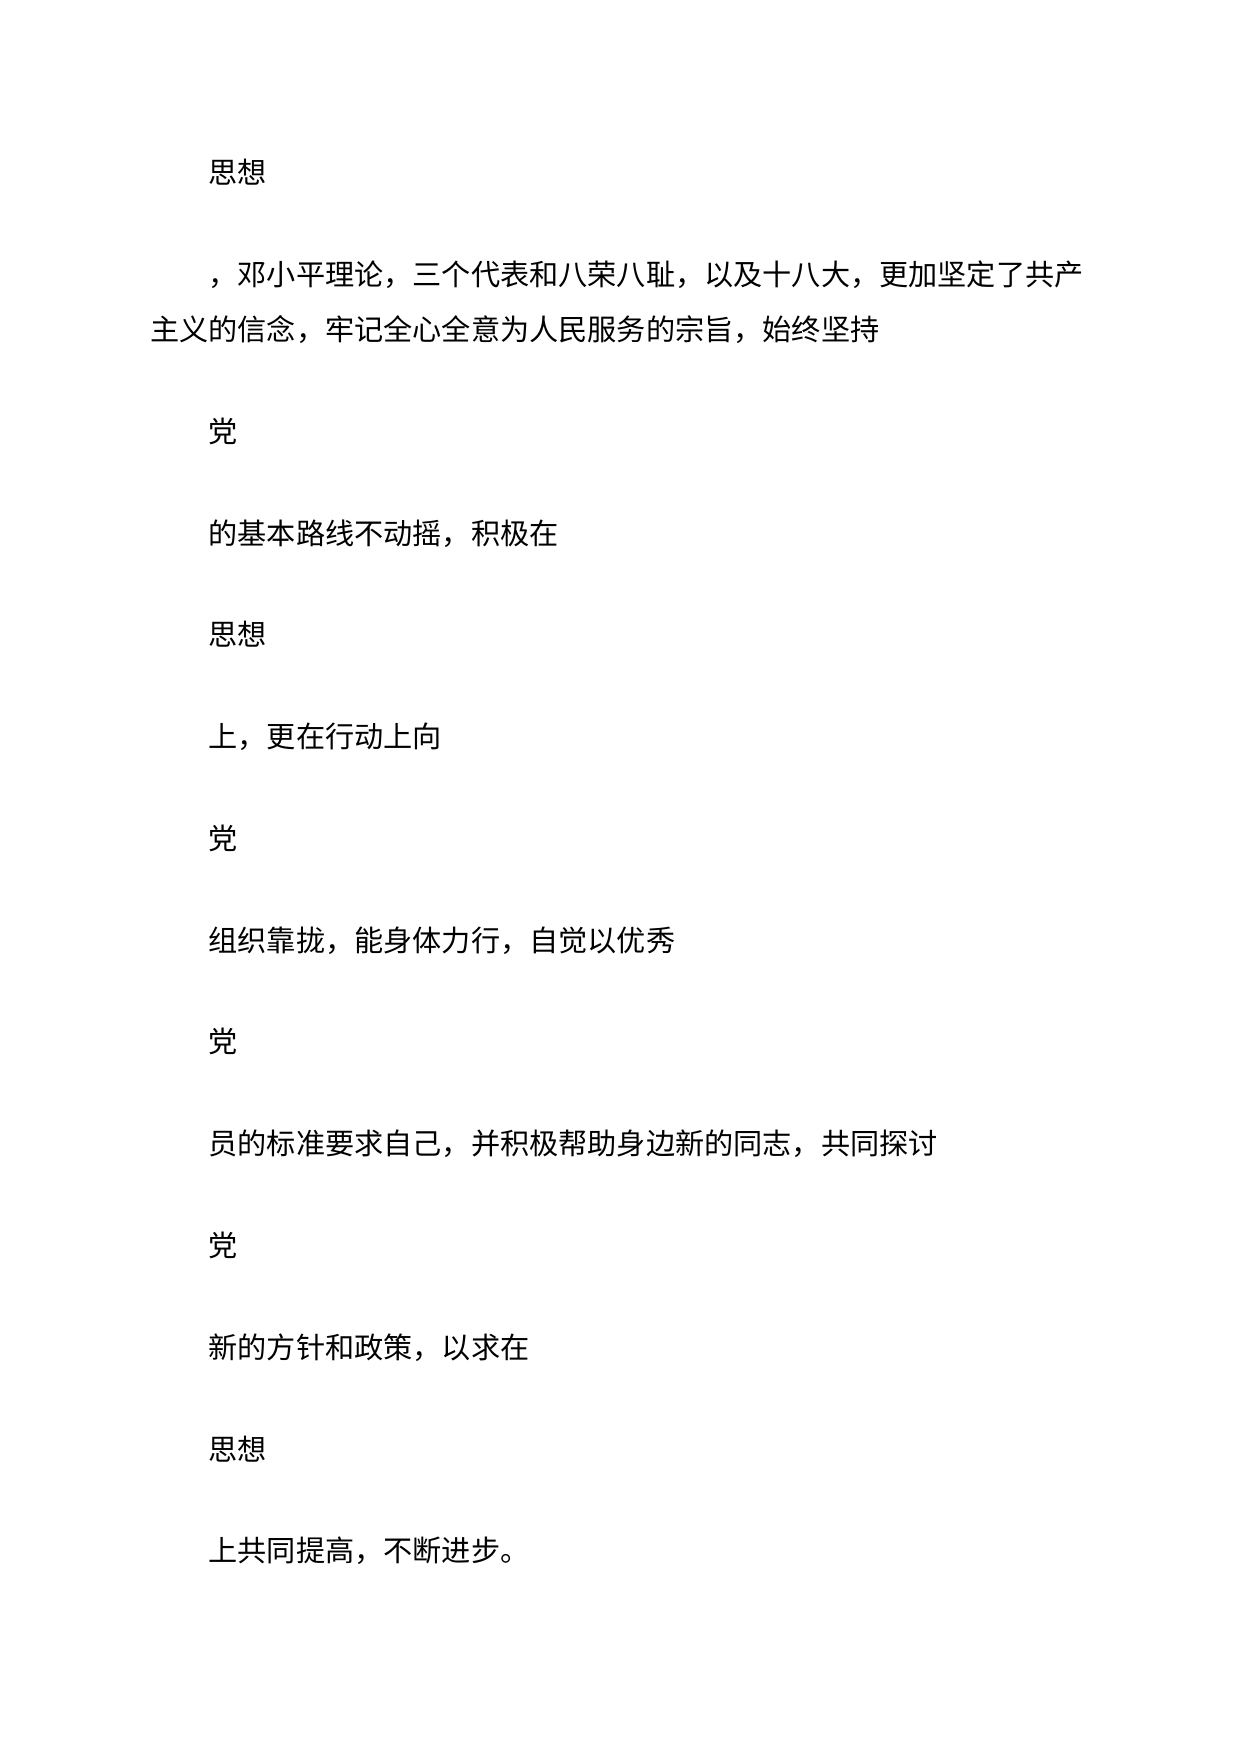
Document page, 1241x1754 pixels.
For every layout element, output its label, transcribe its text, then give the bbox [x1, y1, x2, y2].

text 党 [150, 1223, 1090, 1265]
text 思想 [150, 150, 1090, 192]
text 的基本路线不动摇，积极在 [150, 510, 1090, 552]
text 党 [150, 1019, 1090, 1061]
text 上共同提高，不断进步。 [150, 1528, 1090, 1570]
text 上，更在行动上向 [150, 714, 1090, 756]
text 党 [150, 816, 1090, 858]
text 组织靠拢，能身体力行，自觉以优秀 [150, 917, 1090, 959]
text 新的方针和政策，以求在 [150, 1324, 1090, 1367]
text 党 [150, 408, 1090, 451]
text 思想 [150, 612, 1090, 654]
text ，邓小平理论，三个代表和八荣八耻，以及十八大，更加坚定了共产主义的信念，牢记全心全意为人民服务的宗旨，始终坚持 [150, 252, 1090, 349]
text 员的标准要求自己，并积极帮助身边新的同志，共同探讨 [150, 1121, 1090, 1163]
text 思想 [150, 1426, 1090, 1468]
